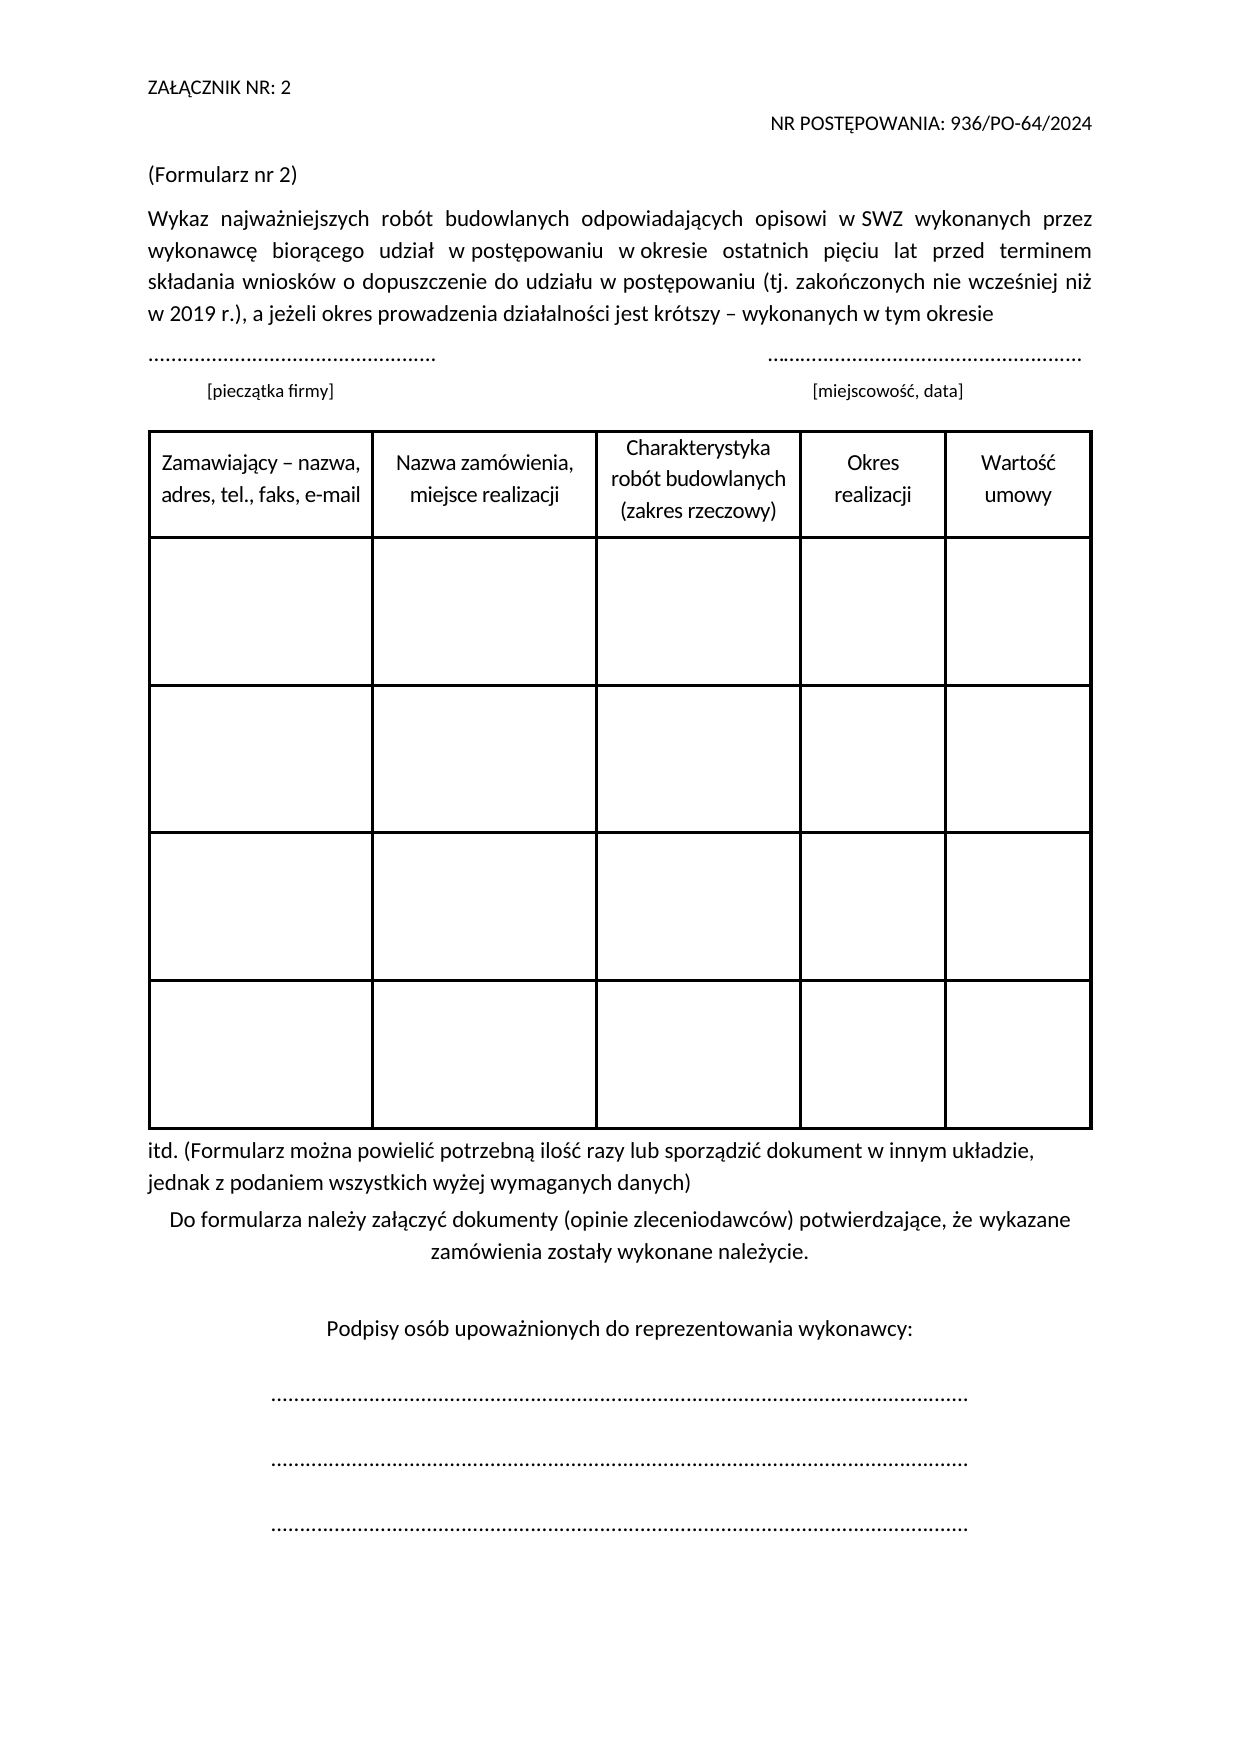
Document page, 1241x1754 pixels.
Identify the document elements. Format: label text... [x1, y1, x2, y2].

table_cell [374, 687, 595, 831]
table_cell [374, 982, 595, 1127]
table_cell [598, 687, 799, 831]
text Wykaz najważniejszych robót budowlanych odpowiadających opisowi w SWZ wykonanych przez wykonawcę biorącego udział w postępowaniu w okresie ostatnich pięciu lat przed terminem składania wniosków o dopuszczenie do udziału w postępowaniu (tj. zakończonych nie wcześniej niż w 2019 r.), a jeżeli okres prowadzenia działalności jest krótszy – wykonanych w tym okresie [148, 204, 1092, 327]
table_cell [598, 834, 799, 979]
table_cell [947, 834, 1089, 979]
table_cell [374, 834, 595, 979]
table_cell [598, 982, 799, 1127]
text [pieczątka firmy] [miejscowość, data] [148, 379, 1092, 402]
text ......................................................................................................................... [148, 1379, 1092, 1407]
table_cell [151, 539, 371, 683]
table_header Nazwa zamówienia, miejsce realizacji [374, 433, 595, 536]
table_cell [151, 834, 371, 979]
text ......................................................................................................................... [148, 1444, 1092, 1472]
table_cell [151, 687, 371, 831]
table_cell [802, 539, 944, 683]
table_cell [802, 834, 944, 979]
table_cell [802, 982, 944, 1127]
table_cell [802, 687, 944, 831]
table_cell [947, 687, 1089, 831]
table_header Wartość umowy [947, 433, 1089, 536]
text ......................................................................................................................... [148, 1509, 1092, 1537]
text Podpisy osób upoważnionych do reprezentowania wykonawcy: [148, 1314, 1092, 1342]
table_cell [947, 982, 1089, 1127]
text itd. (Formularz można powielić potrzebną ilość razy lub sporządzić dokument w innym układzie, jednak z podaniem wszystkich wyżej wymaganych danych) [148, 1136, 1092, 1196]
text Do formularza należy załączyć dokumenty (opinie zleceniodawców) potwierdzające, że wykazane zamówienia zostały wykonane należycie. [148, 1205, 1092, 1265]
table_cell [947, 539, 1089, 683]
table_header Zamawiający – nazwa, adres, tel., faks, e-mail [151, 433, 371, 536]
text .................................................. ……................................................. [148, 339, 1092, 367]
table_cell [598, 539, 799, 683]
table_header Charakterystyka robót budowlanych (zakres rzeczowy) [598, 433, 799, 536]
table_cell [151, 982, 371, 1127]
table_cell [374, 539, 595, 683]
table_header Okres realizacji [802, 433, 944, 536]
text (Formularz nr 2) [148, 160, 1092, 188]
